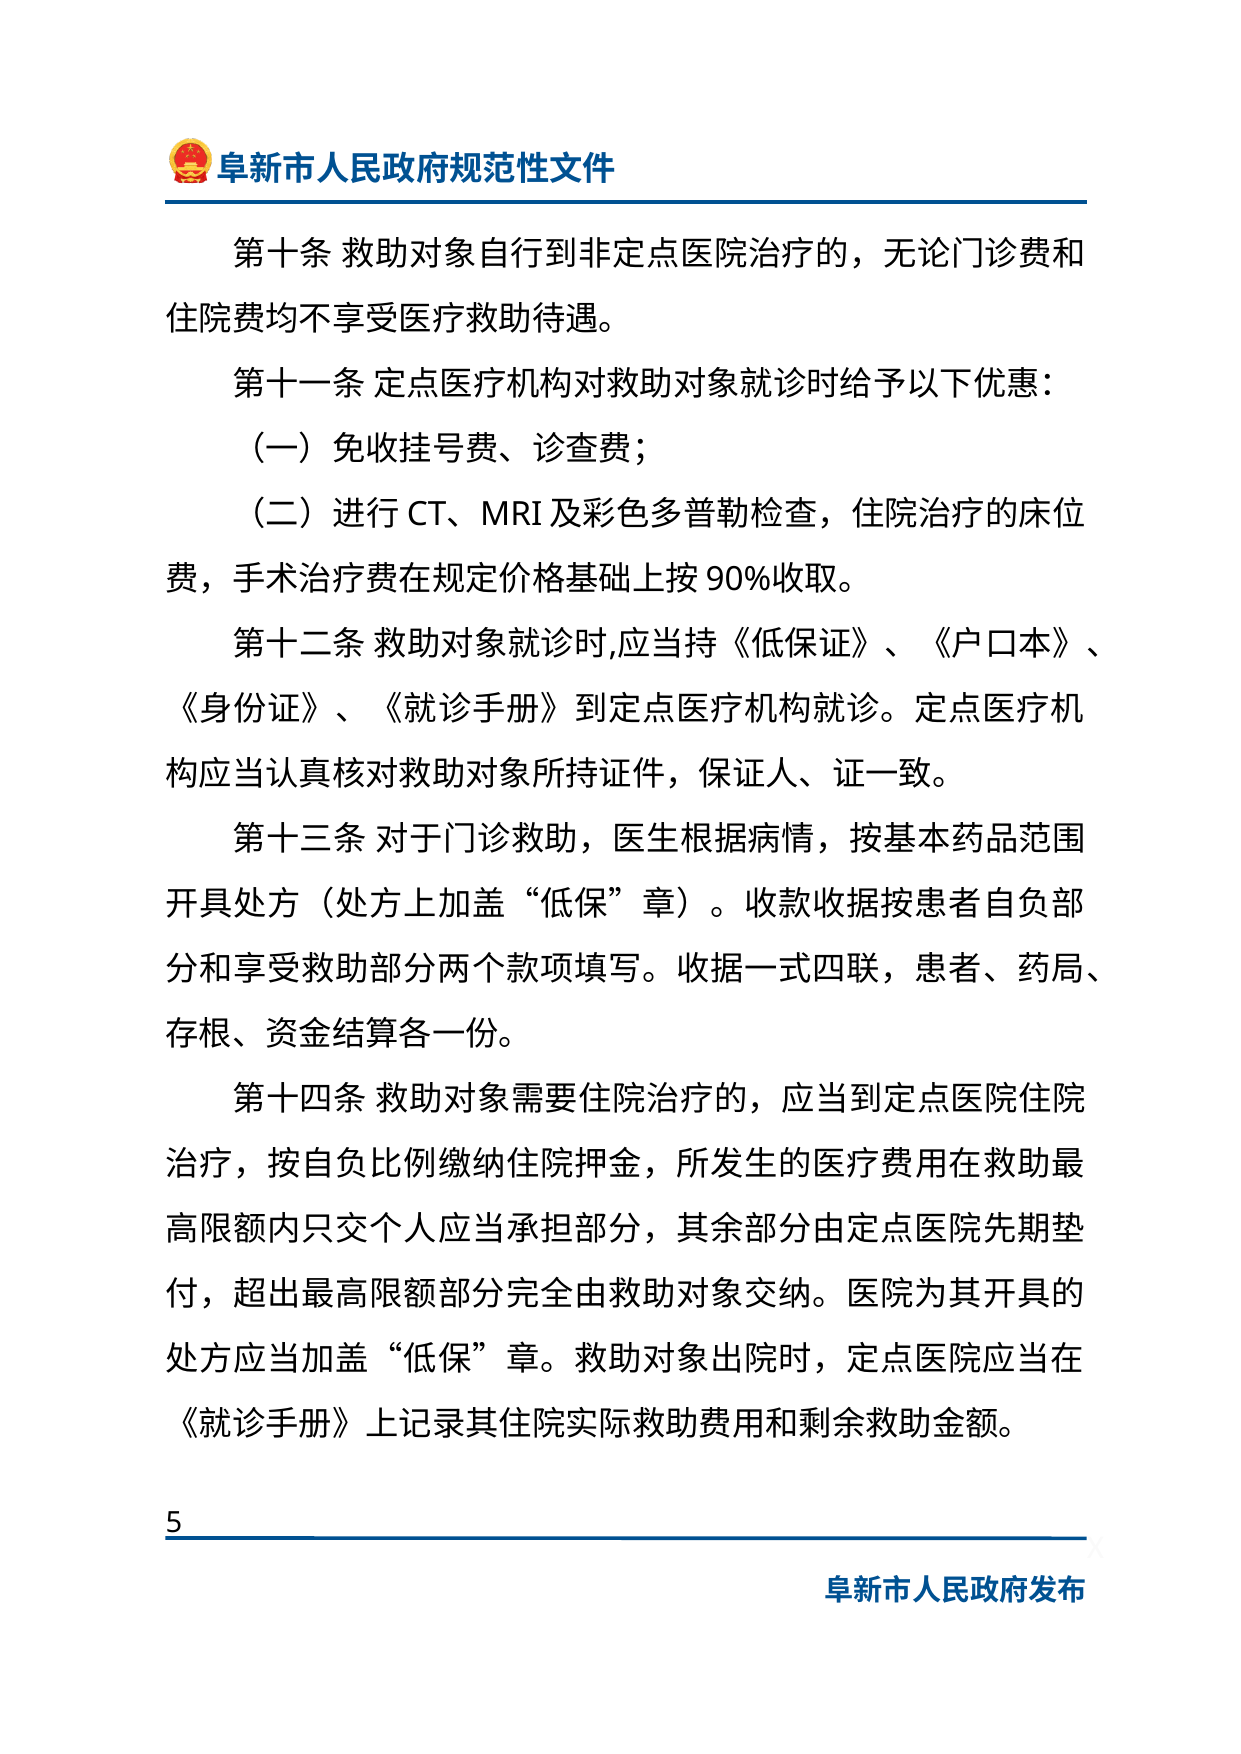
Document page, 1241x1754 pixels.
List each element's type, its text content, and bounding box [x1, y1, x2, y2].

text （二）进行CT、MRI及彩色多普勒检查，住院治疗的床位费，手术治疗费在规定价格基础上按90%收取。 [165, 479, 1087, 609]
text 第十二条 救助对象就诊时,应当持《低保证》、《户口本》、《身份证》、《就诊手册》到定点医疗机构就诊。定点医疗机构应当认真核对救助对象所持证件，保证人、证一致。 [165, 609, 1087, 804]
text 第十四条 救助对象需要住院治疗的，应当到定点医院住院治疗，按自负比例缴纳住院押金，所发生的医疗费用在救助最高限额内只交个人应当承担部分，其余部分由定点医院先期垫付，超出最高限额部分完全由救助对象交纳。医院为其开具的处方应当加盖“低保”章。救助对象出院时，定点医院应当在《就诊手册》上记录其住院实际救助费用和剩余救助金额。 [165, 1064, 1087, 1454]
text 第十一条 定点医疗机构对救助对象就诊时给予以下优惠： [165, 349, 1087, 414]
text （一）免收挂号费、诊查费； [165, 414, 1087, 479]
picture [165, 136, 216, 187]
text 第十条 救助对象自行到非定点医院治疗的，无论门诊费和住院费均不享受医疗救助待遇。 [165, 219, 1087, 349]
text 第十三条 对于门诊救助，医生根据病情，按基本药品范围开具处方（处方上加盖“低保”章）。收款收据按患者自负部分和享受救助部分两个款项填写。收据一式四联，患者、药局、存根、资金结算各一份。 [165, 804, 1087, 1064]
